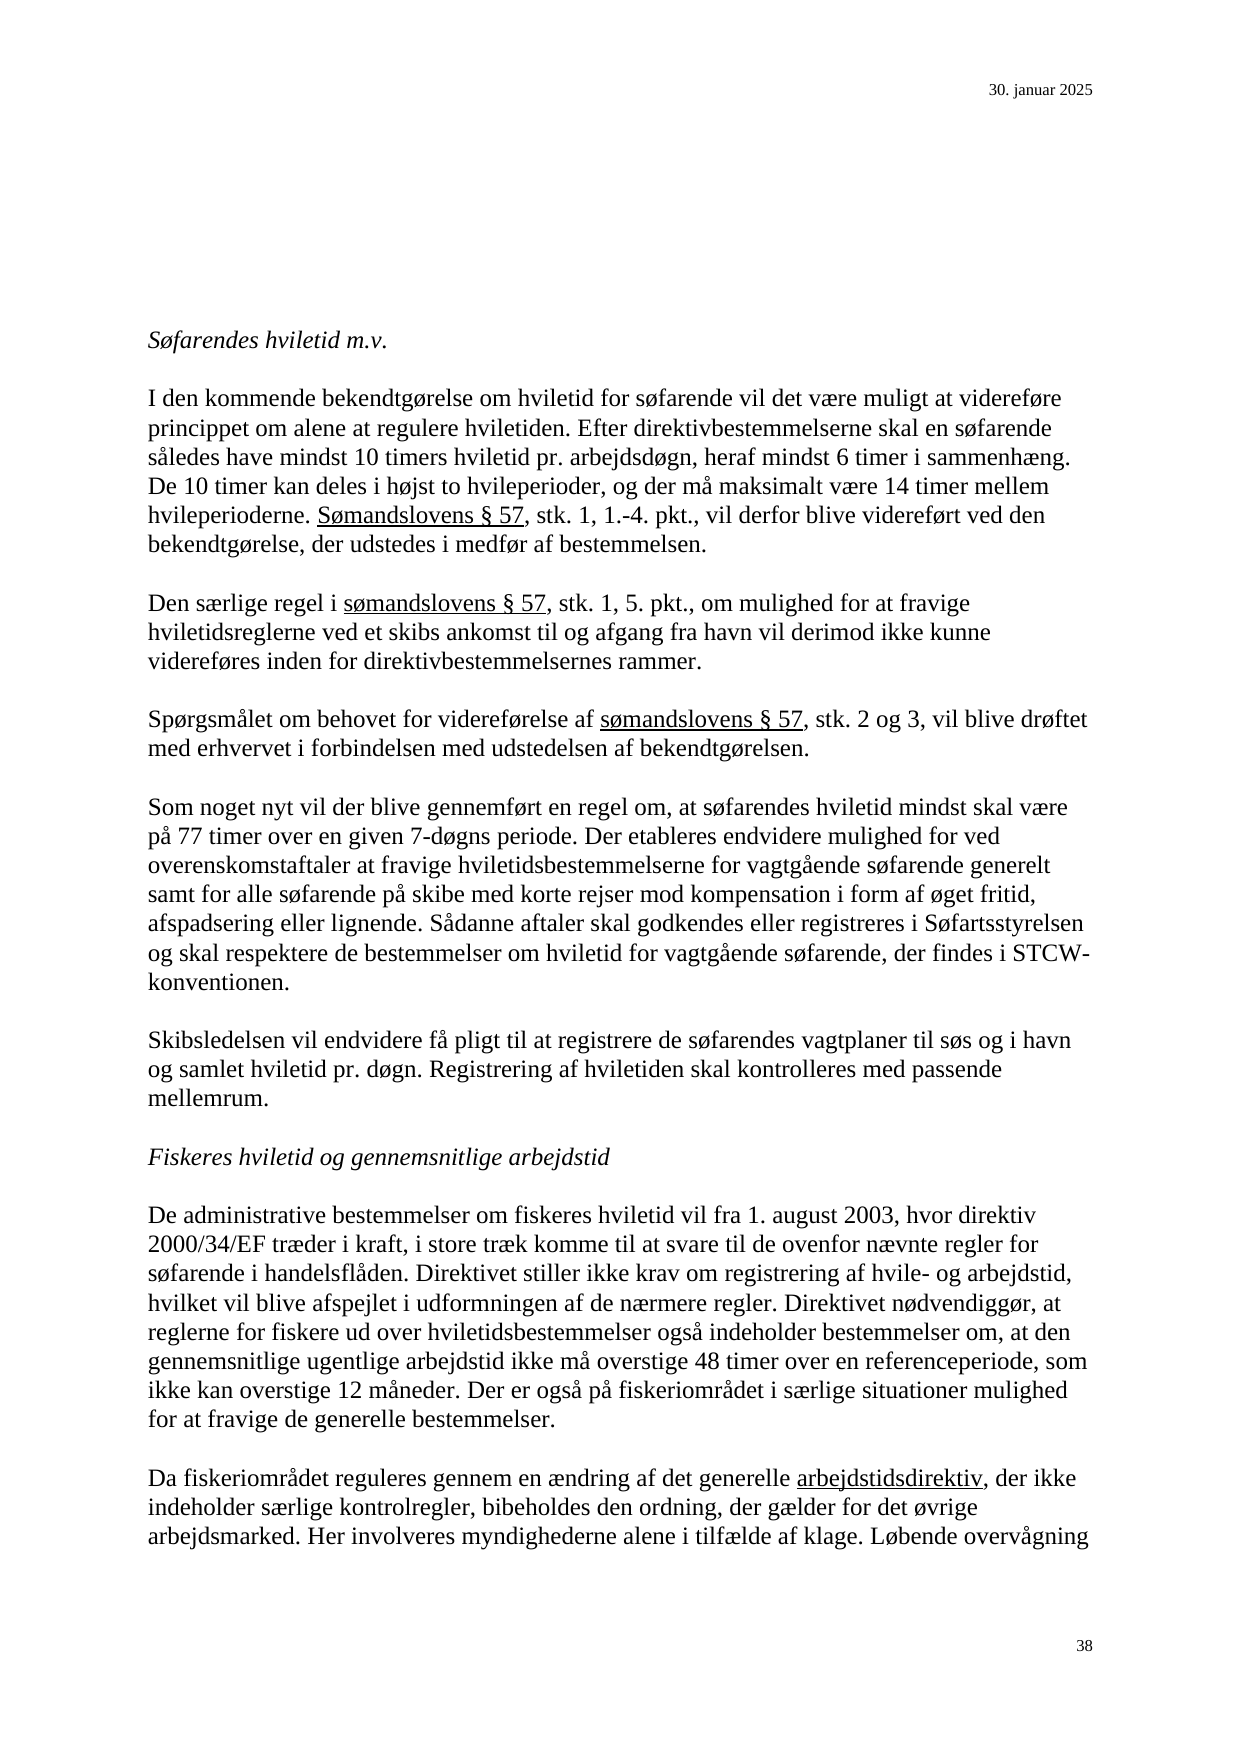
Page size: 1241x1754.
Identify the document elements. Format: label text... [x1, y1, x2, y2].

text Søfarendes hviletid m.v. [148, 325, 1093, 354]
text Fiskeres hviletid og gennemsnitlige arbejdstid [148, 1141, 1093, 1171]
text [148, 1462, 1093, 1550]
text De administrative bestemmelser om fiskeres hviletid vil fra 1. august 2003, hvor direktiv 2000/34/EF træder i kraft, i store træk komme til at svare til de ovenfor nævnte regler for søfarende i handelsflåden. Direktivet stiller ikke krav om registrering af hvile- og arbejdstid, hvilket vil blive afspejlet i udformningen af de nærmere regler. Direktivet nødvendiggør, at reglerne for fiskere ud over hviletidsbestemmelser også indeholder bestemmelser om, at den gennemsnitlige ugentlige arbejdstid ikke må overstige 48 timer over en referenceperiode, som ikke kan overstige 12 måneder. Der er også på fiskeriområdet i særlige situationer mulighed for at fravige de generelle bestemmelser. [148, 1200, 1093, 1433]
text Spørgsmålet om behovet for videreførelse af sømandslovens § 57, stk. 2 og 3, vil blive drøftet med erhvervet i forbindelsen med udstedelsen af bekendtgørelsen. [148, 704, 1093, 762]
text Den særlige regel i sømandslovens § 57, stk. 1, 5. pkt., om mulighed for at fravige hviletidsreglerne ved et skibs ankomst til og afgang fra havn vil derimod ikke kunne videreføres inden for direktivbestemmelsernes rammer. [148, 587, 1093, 675]
text Som noget nyt vil der blive gennemført en regel om, at søfarendes hviletid mindst skal være på 77 timer over en given 7-døgns periode. Der etableres endvidere mulighed for ved overenskomstaftaler at fravige hviletidsbestemmelserne for vagtgående søfarende generelt samt for alle søfarende på skibe med korte rejser mod kompensation i form af øget fritid, afspadsering eller lignende. Sådanne aftaler skal godkendes eller registreres i Søfartsstyrelsen og skal respektere de bestemmelser om hviletid for vagtgående søfarende, der findes i STCW-konventionen. [148, 791, 1093, 996]
text Skibsledelsen vil endvidere få pligt til at registrere de søfarendes vagtplaner til søs og i havn og samlet hviletid pr. døgn. Registrering af hviletiden skal kontrolleres med passende mellemrum. [148, 1025, 1093, 1112]
text I den kommende bekendtgørelse om hviletid for søfarende vil det være muligt at videreføre princippet om alene at regulere hviletiden. Efter direktivbestemmelserne skal en søfarende således have mindst 10 timers hviletid pr. arbejdsdøgn, heraf mindst 6 timer i sammenhæng. De 10 timer kan deles i højst to hvileperioder, og der må maksimalt være 14 timer mellem hvileperioderne. Sømandslovens § 57, stk. 1, 1.-4. pkt., vil derfor blive videreført ved den bekendtgørelse, der udstedes i medfør af bestemmelsen. [148, 383, 1093, 558]
